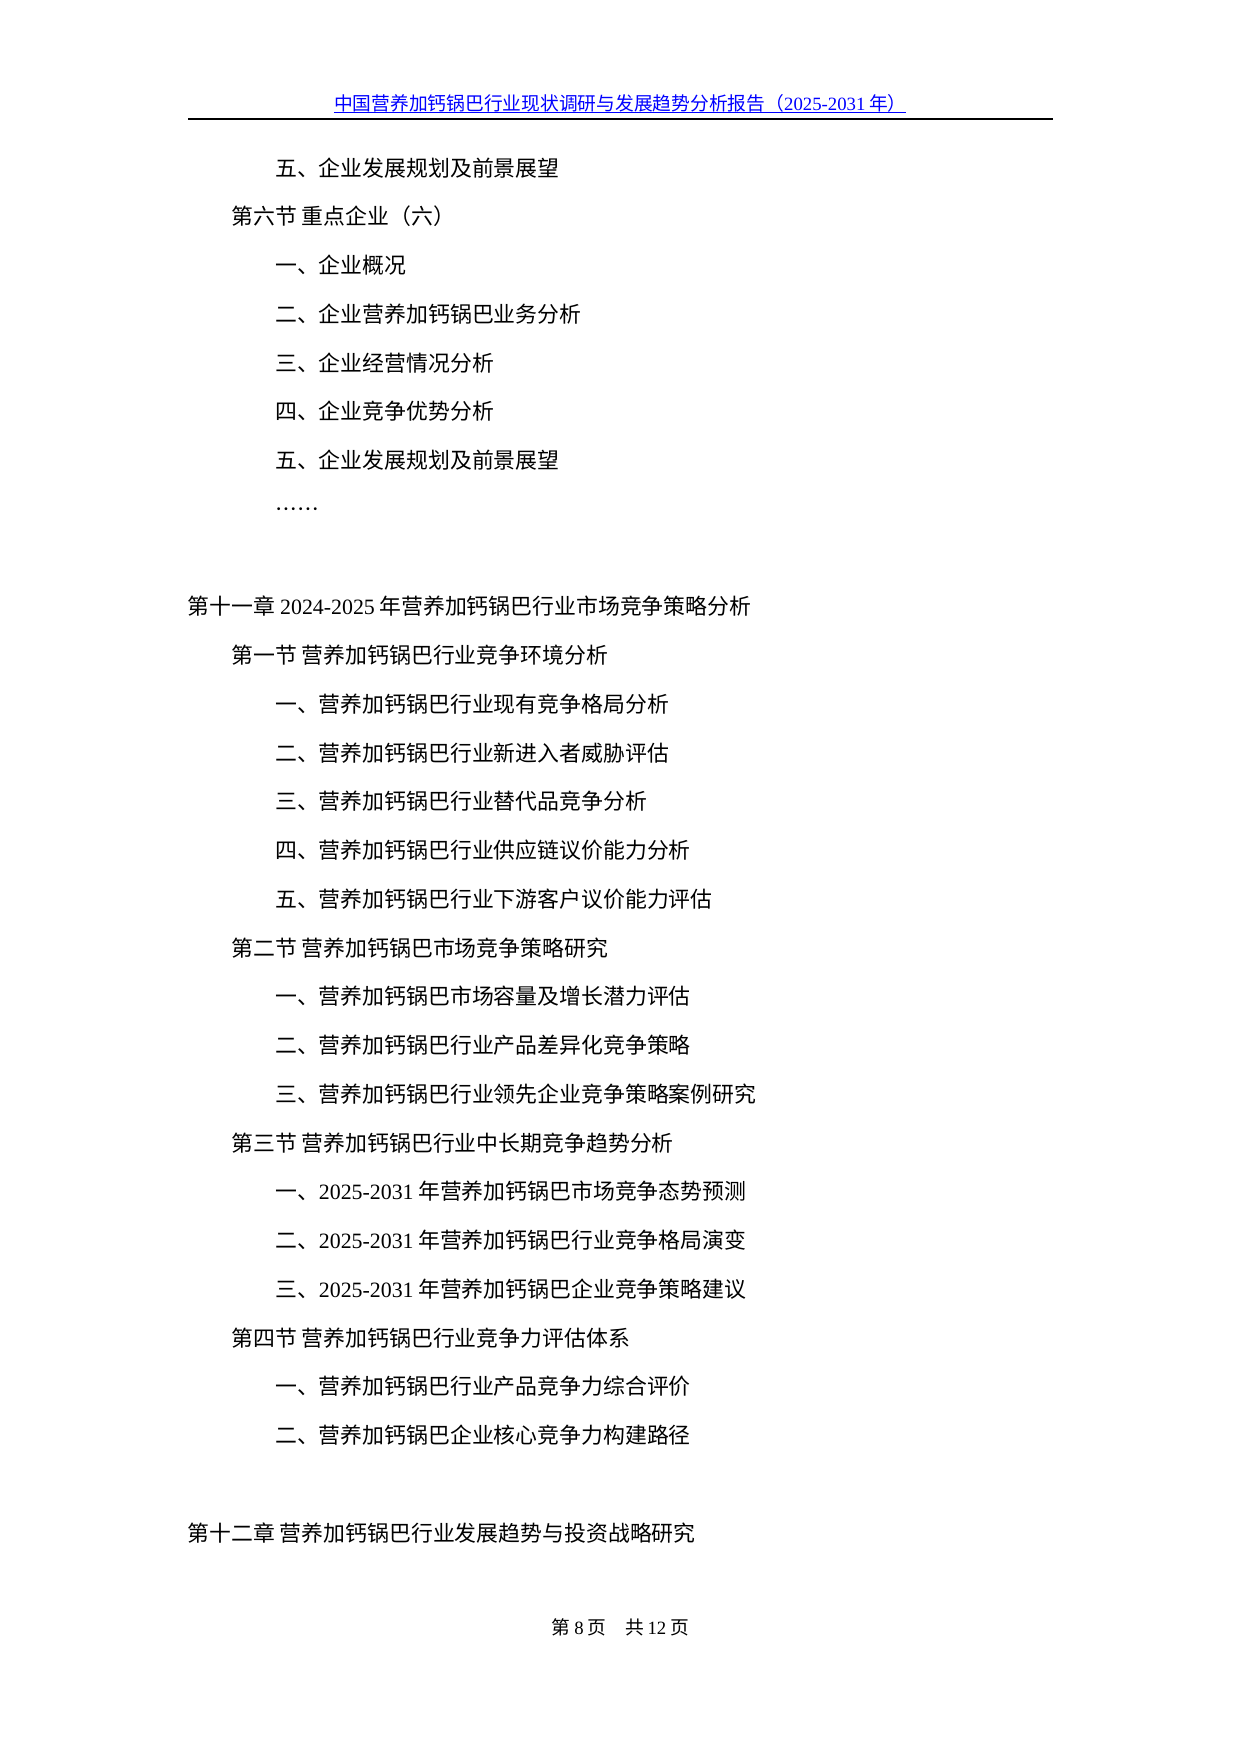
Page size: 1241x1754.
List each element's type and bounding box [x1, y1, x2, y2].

text [187, 150, 1053, 1548]
